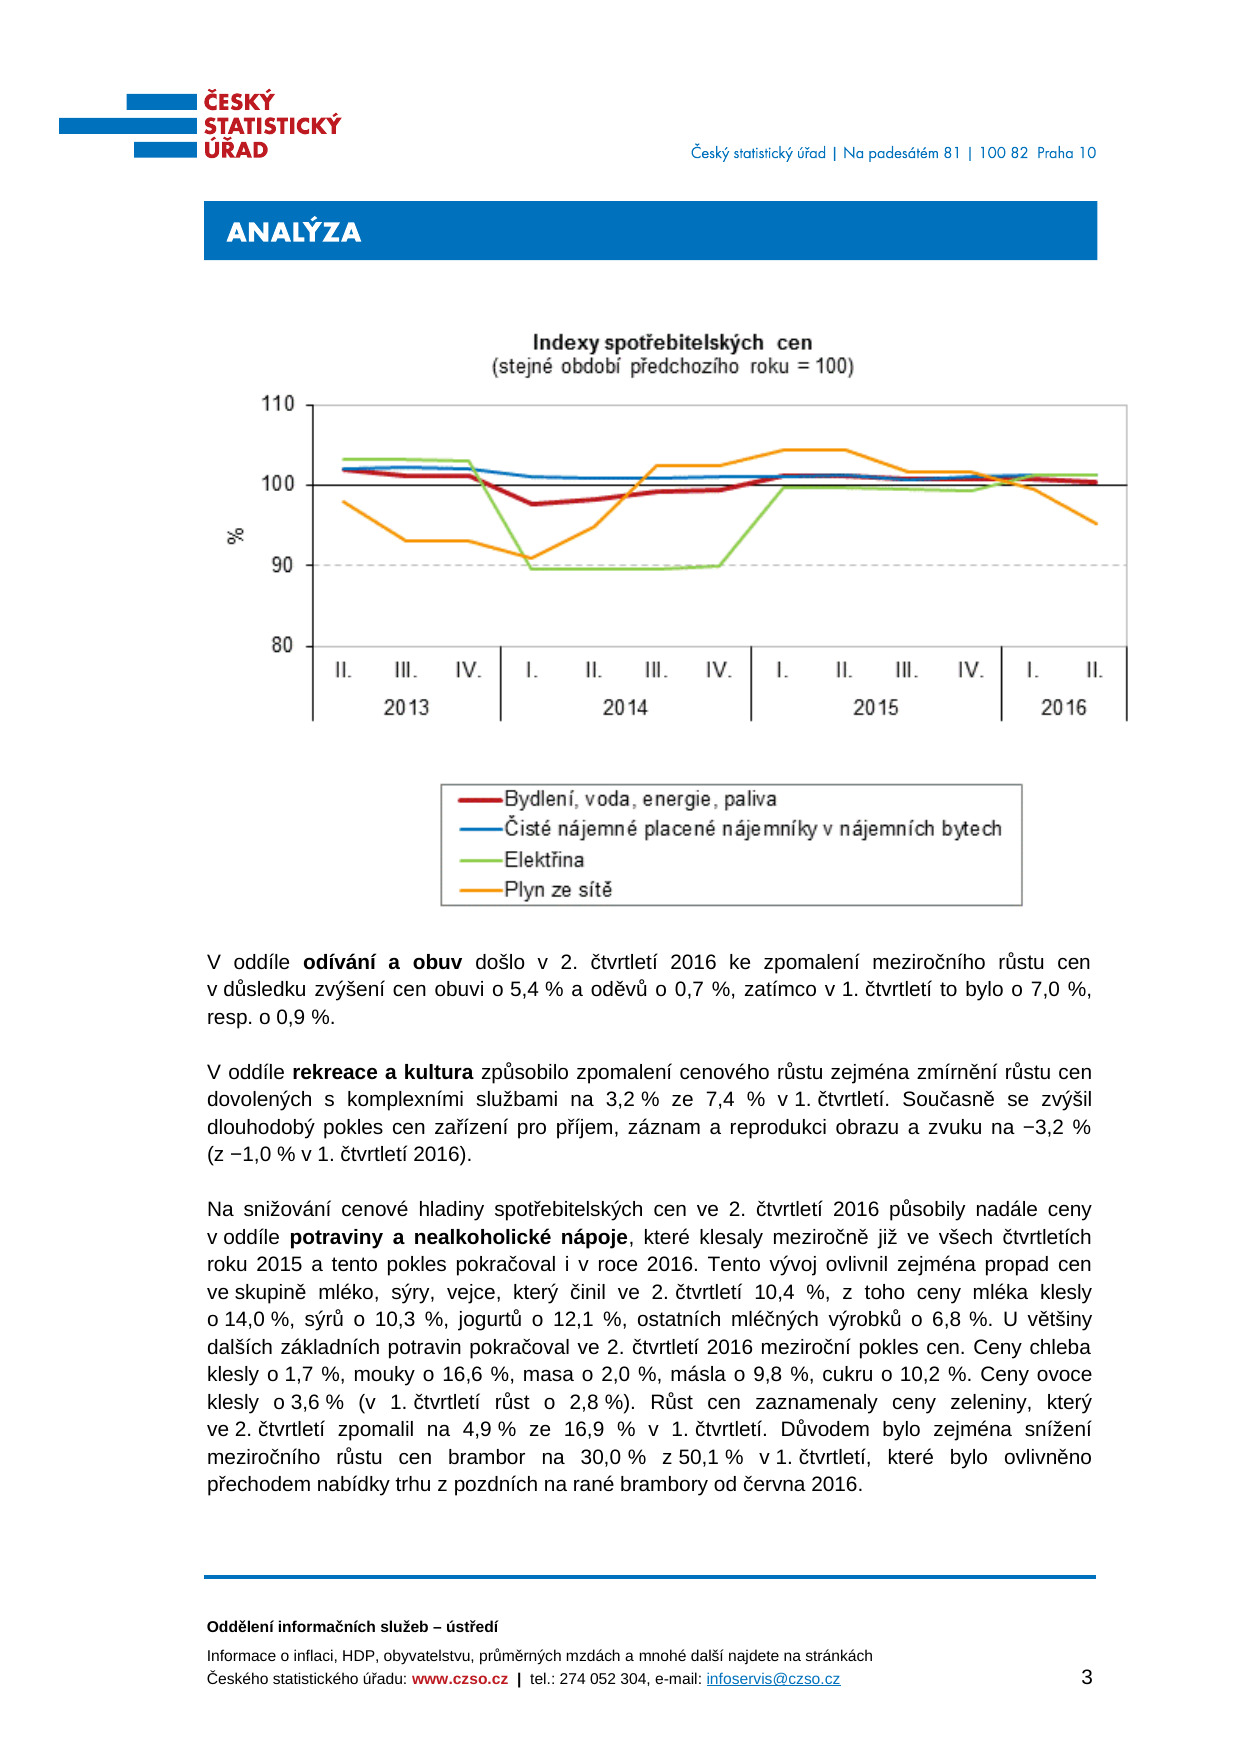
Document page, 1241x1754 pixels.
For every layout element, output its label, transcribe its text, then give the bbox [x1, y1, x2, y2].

picture [206, 306, 1142, 919]
text V oddíle rekreace a kultura způsobilo zpomalení cenového růstu zejména zmírnění růstu cen dovolených s komplexními službami na 3,2 % ze 7,4 % v 1. čtvrtletí. Současně se zvýšil dlouhodobý pokles cen zařízení pro příjem, záznam a reprodukci obrazu a zvuku na −3,2 % (z −1,0 % v 1. čtvrtletí 2016). [207, 1059, 1092, 1166]
text V oddíle odívání a obuv došlo v 2. čtvrtletí 2016 ke zpomalení meziročního růstu cen v důsledku zvýšení cen obuvi o 5,4 % a oděvů o 0,7 %, zatímco v 1. čtvrtletí to bylo o 7,0 %, resp. o 0,9 %. [207, 949, 1092, 1028]
text Na snižování cenové hladiny spotřebitelských cen ve 2. čtvrtletí 2016 působily nadále ceny v oddíle potraviny a nealkoholické nápoje, které klesaly meziročně již ve všech čtvrtletích roku 2015 a tento pokles pokračoval i v roce 2016. Tento vývoj ovlivnil zejména propad cen ve skupině mléko, sýry, vejce, který činil ve 2. čtvrtletí 10,4 %, z toho ceny mléka klesly o 14,0 %, sýrů o 10,3 %, jogurtů o 12,1 %, ostatních mléčných výrobků o 6,8 %. U většiny dalších základních potravin pokračoval ve 2. čtvrtletí 2016 meziroční pokles cen. Ceny chleba klesly o 1,7 %, mouky o 16,6 %, masa o 2,0 %, másla o 9,8 %, cukru o 10,2 %. Ceny ovoce klesly o 3,6 % (v 1. čtvrtletí růst o 2,8 %). Růst cen zaznamenaly ceny zeleniny, který ve 2. čtvrtletí zpomalil na 4,9 % ze 16,9 % v 1. čtvrtletí. Důvodem bylo zejména snížení meziročního růstu cen brambor na 30,0 % z 50,1 % v 1. čtvrtletí, které bylo ovlivněno přechodem nabídky trhu z pozdních na rané brambory od června 2016. [207, 1197, 1092, 1496]
